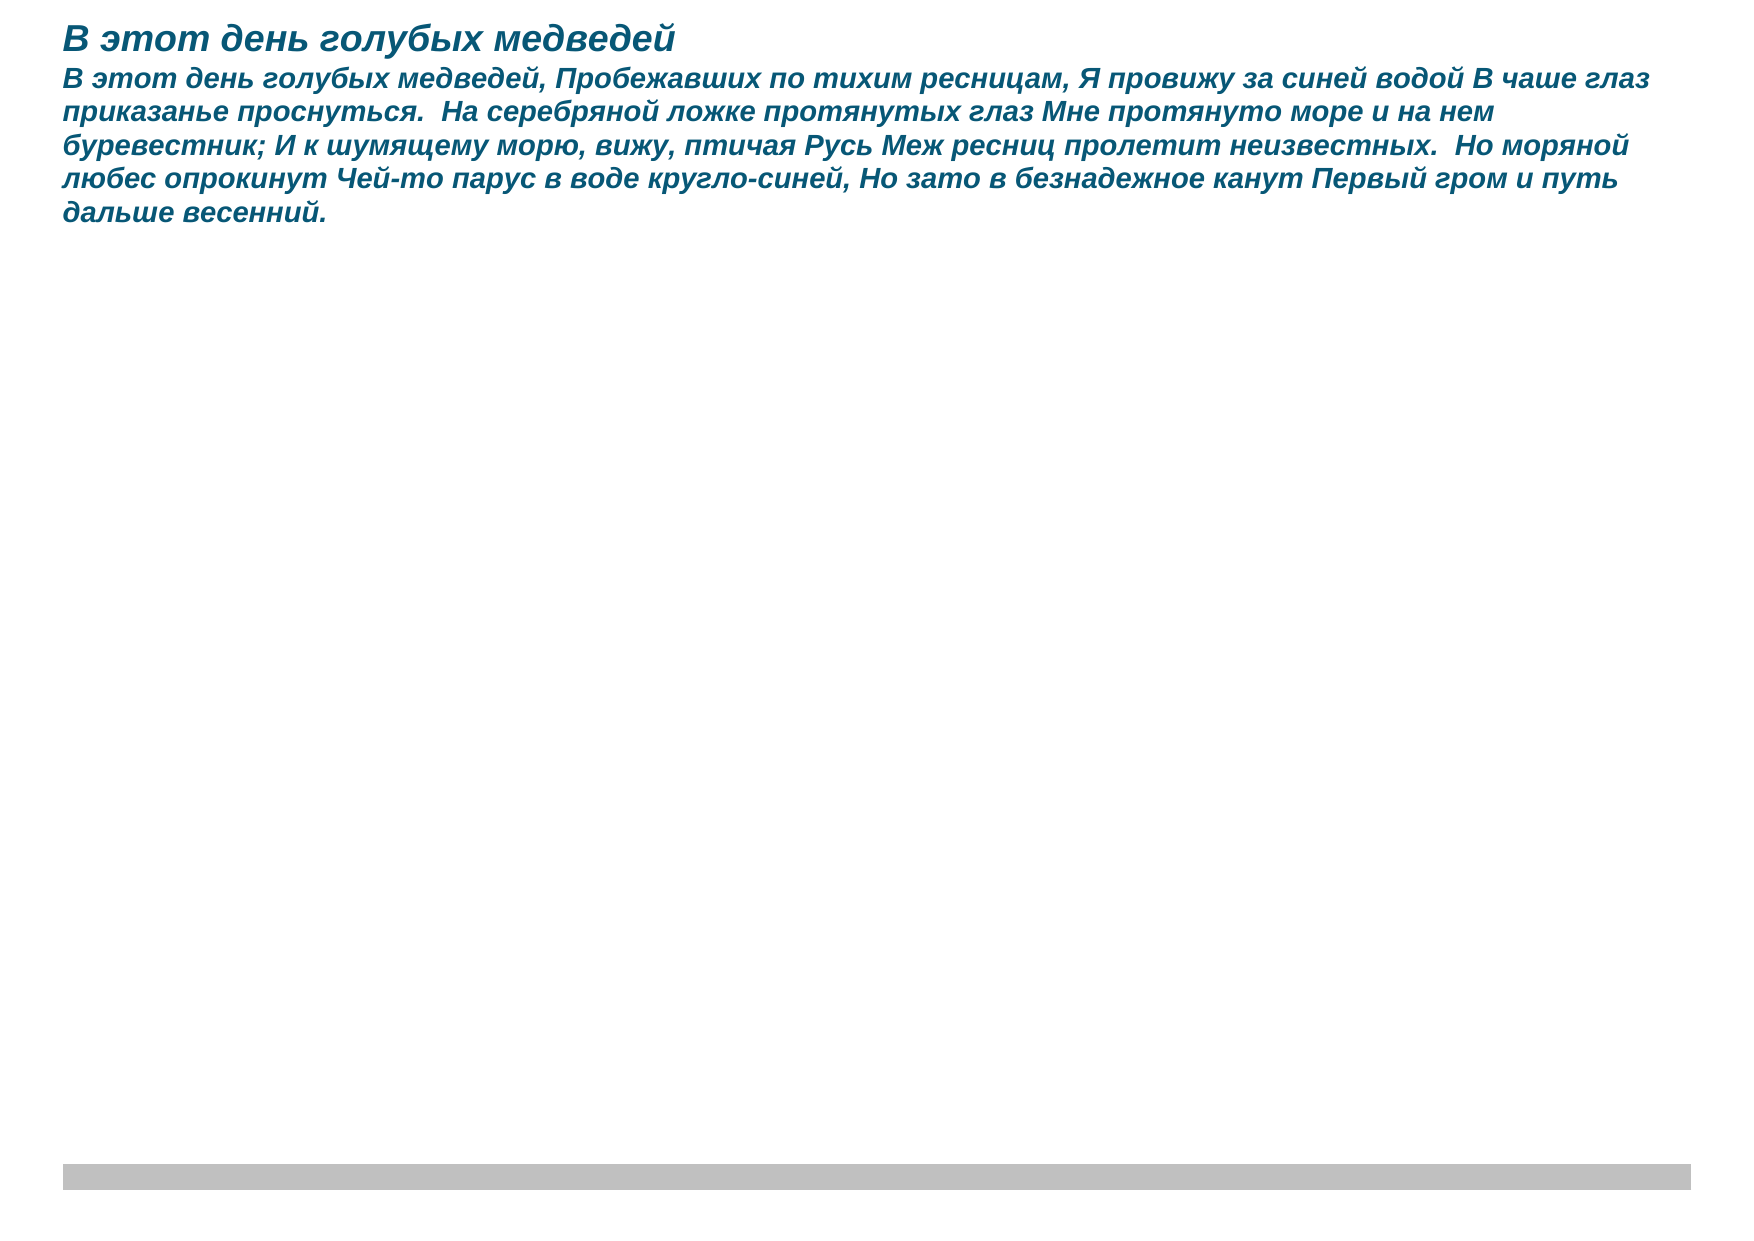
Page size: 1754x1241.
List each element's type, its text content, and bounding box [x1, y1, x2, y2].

text В этот день голубых медведей, [62, 61, 1691, 228]
subtitle В этот день голубых медведей [62, 17, 1691, 60]
